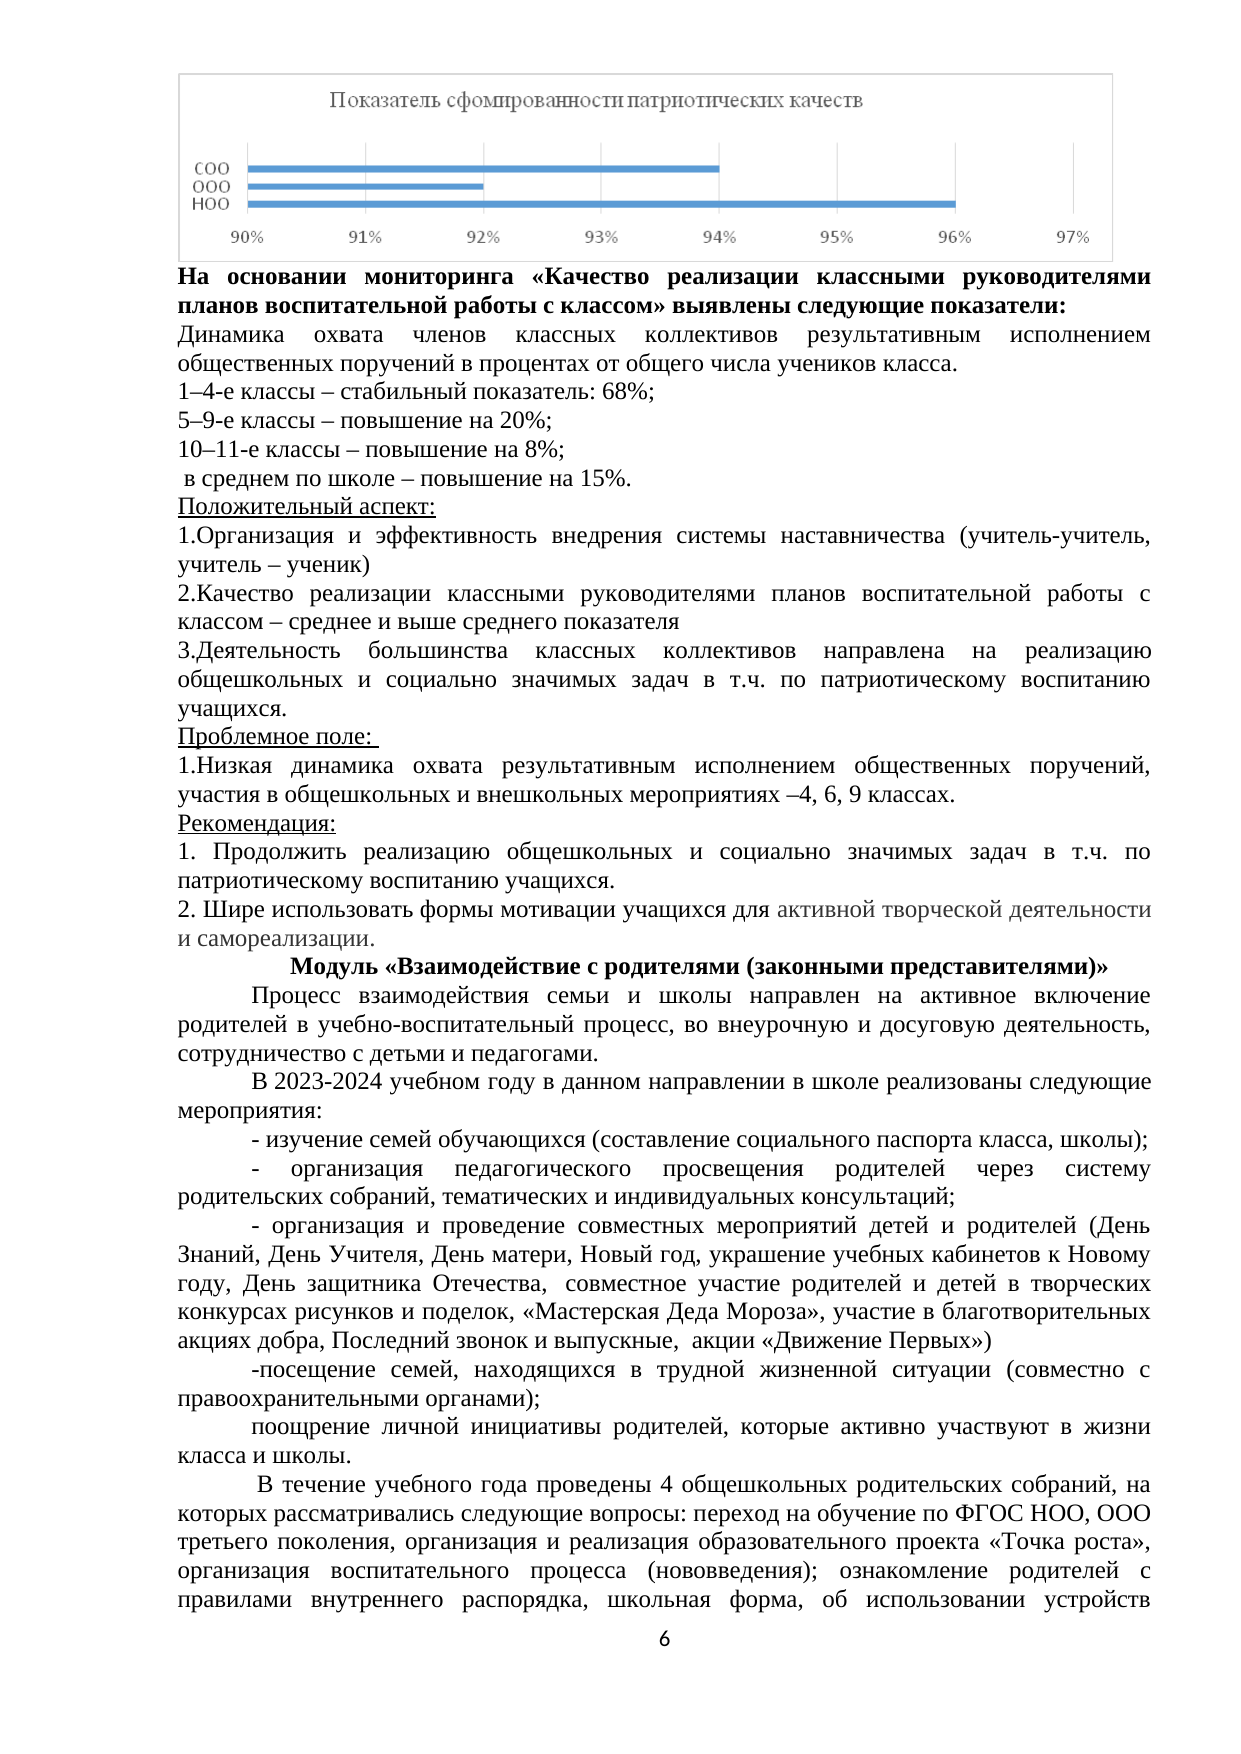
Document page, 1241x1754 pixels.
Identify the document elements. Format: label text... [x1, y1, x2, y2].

text 5–9-е классы – повышение на 20%; [177, 405, 1152, 434]
text 2. Шире использовать формы мотивации учащихся для активной творческой деятельности и самореализации. [177, 894, 1152, 951]
text 1–4-е классы – стабильный показатель: 68%; [177, 376, 1152, 405]
text 1.Низкая динамика охвата результативным исполнением общественных поручений, участия в общешкольных и внешкольных мероприятиях –4, 6, 9 классах. [177, 750, 1152, 808]
text Рекомендация: [177, 808, 1152, 836]
text - организация педагогического просвещения родителей через систему родительских собраний, тематических и индивидуальных консультаций; [177, 1153, 1152, 1210]
text поощрение личной инициативы родителей, которые активно участвуют в жизни класса и школы. [177, 1411, 1152, 1469]
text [177, 1469, 1152, 1613]
picture [177, 73, 1114, 262]
text -посещение семей, находящихся в трудной жизненной ситуации (совместно с правоохранительными органами); [177, 1354, 1152, 1411]
text - организация и проведение совместных мероприятий детей и родителей (День Знаний, День Учителя, День матери, Новый год, украшение учебных кабинетов к Новому году, День защитника Отечества, совместное участие родителей и детей в творческих конкурсах рисунков и поделок, «Мастерская Деда Мороза», участие в благотворительных акциях добра, Последний звонок и выпускные, акции «Движение Первых») [177, 1210, 1152, 1354]
text Модуль «Взаимодействие с родителями (законными представителями)» [177, 951, 1152, 980]
text Процесс взаимодействия семьи и школы направлен на активное включение родителей в учебно-воспитательный процесс, во внеурочную и досуговую деятельность, сотрудничество с детьми и педагогами. [177, 980, 1152, 1066]
text Проблемное поле: [177, 721, 1152, 750]
text в среднем по школе – повышение на 15%. [177, 463, 1152, 491]
text Положительный аспект: [177, 491, 1152, 520]
text 1. Продолжить реализацию общешкольных и социально значимых задач в т.ч. по патриотическому воспитанию учащихся. [177, 836, 1152, 894]
text 10–11-е классы – повышение на 8%; [177, 434, 1152, 463]
text 1.Организация и эффективность внедрения системы наставничества (учитель-учитель, учитель – ученик) [177, 520, 1152, 578]
text 2.Качество реализации классными руководителями планов воспитательной работы с классом – среднее и выше среднего показателя [177, 578, 1152, 635]
text 3.Деятельность большинства классных коллективов направлена на реализацию общешкольных и социально значимых задач в т.ч. по патриотическому воспитанию учащихся. [177, 635, 1152, 721]
text На основании мониторинга «Качество реализации классными руководителями планов воспитательной работы с классом» выявлены следующие показатели: [177, 261, 1152, 319]
text Динамика охвата членов классных коллективов результативным исполнением общественных поручений в процентах от общего числа учеников класса. [177, 319, 1152, 376]
text - изучение семей обучающихся (составление социального паспорта класса, школы); [177, 1124, 1152, 1153]
text В 2023-2024 учебном году в данном направлении в школе реализованы следующие мероприятия: [177, 1066, 1152, 1124]
